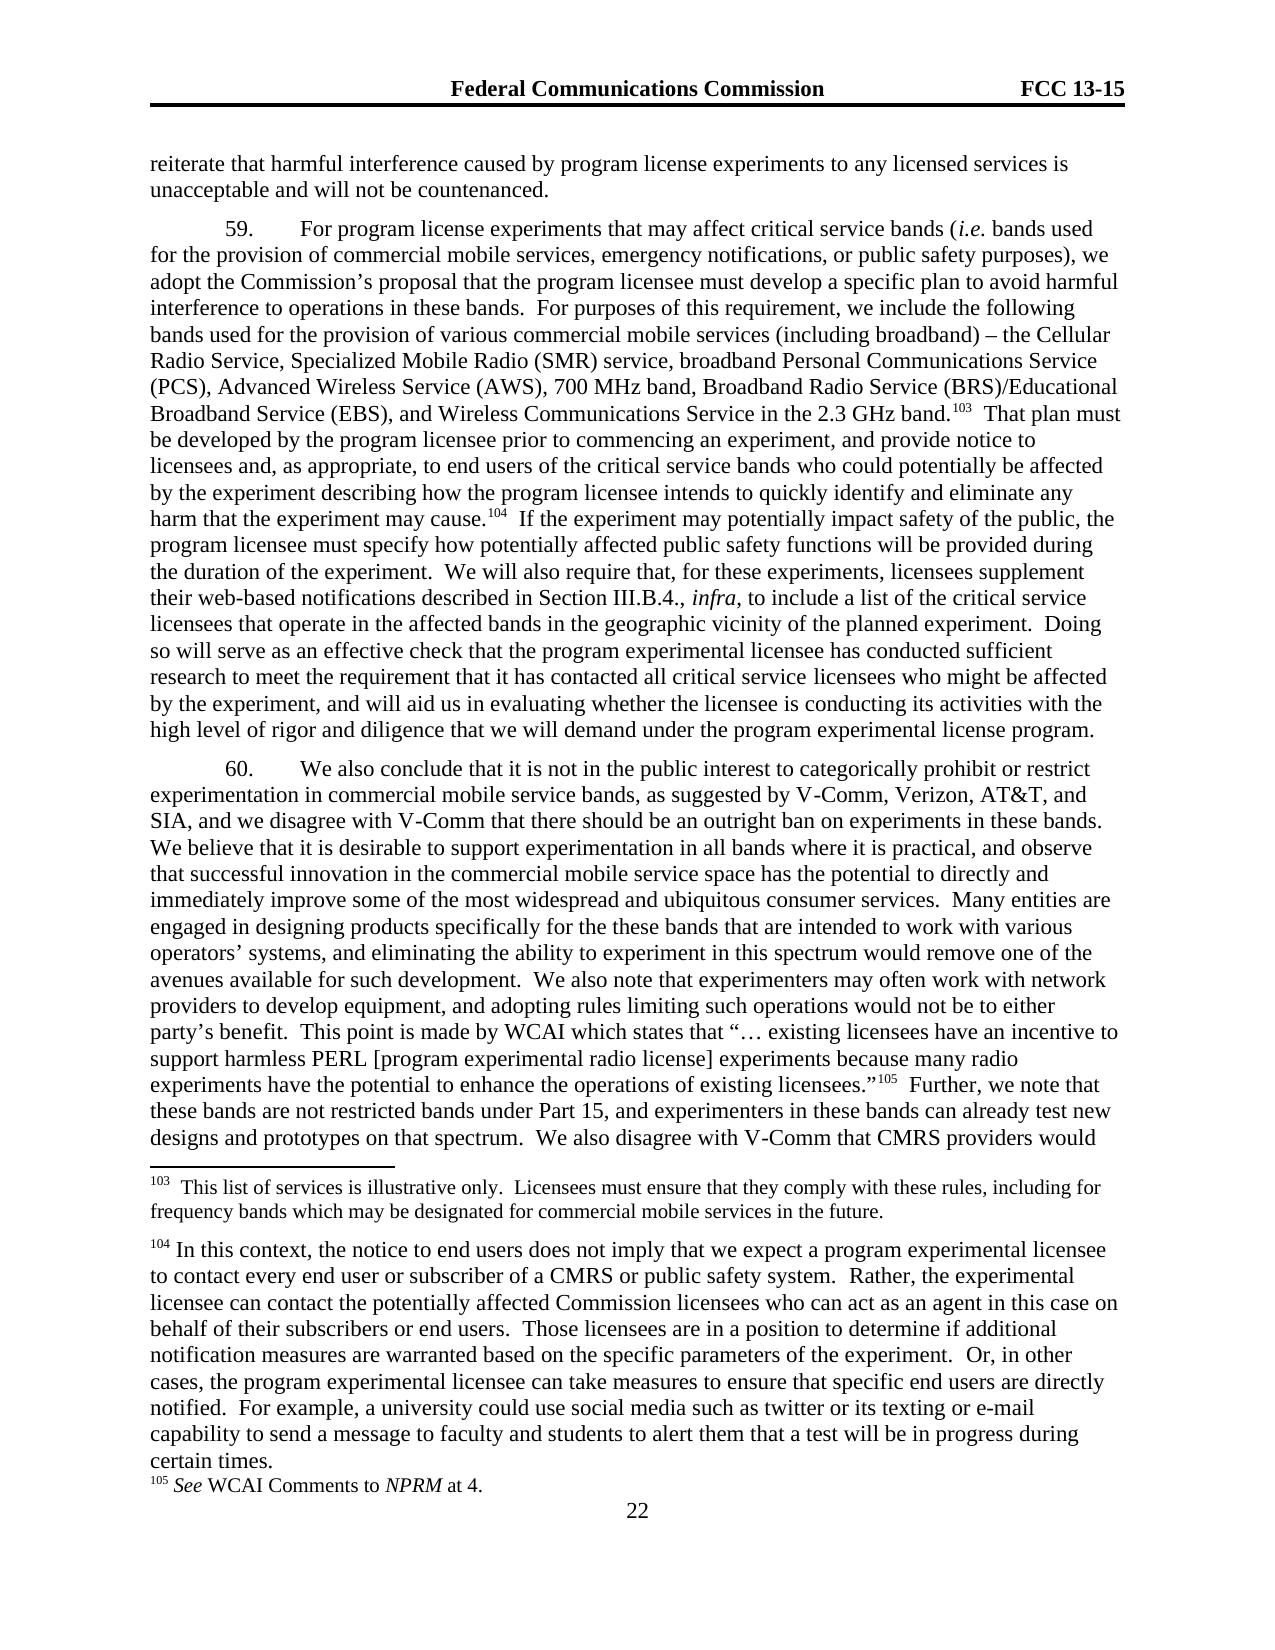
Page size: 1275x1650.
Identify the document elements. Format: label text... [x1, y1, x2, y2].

list For program license experiments that may affect critical service bands (i.e. bands used for the provision of commercial mobile services, emergency notifications, or public safety purposes), we adopt the Commission’s proposal that the program licensee must develop a specific plan to avoid harmful interference to operations in these bands. For purposes of this requirement, we include the following bands used for the provision of various commercial mobile services (including broadband) – the Cellular Radio Service, Specialized Mobile Radio (SMR) service, broadband Personal Communications Service (PCS), Advanced Wireless Service (AWS), 700 MHz band, Broadband Radio Service (BRS)/Educational Broadband Service (EBS), and Wireless Communications Service in the 2.3 GHz band. That plan must be developed by the program licensee prior to commencing an experiment, and provide notice to licensees and, as appropriate, to end users of the critical service bands who could potentially be affected by the experiment describing how the program licensee intends to quickly identify and eliminate any harm that the experiment may cause. If the experiment may potentially impact safety of the public, the program licensee must specify how potentially affected public safety functions will be provided during the duration of the experiment. We will also require that, for these experiments, licensees supplement their web-based notifications described in Section III.B.4., infra, to include a list of the critical service licensees that operate in the affected bands in the geographic vicinity of the planned experiment. Doing so will serve as an effective check that the program experimental licensee has conducted sufficient research to meet the requirement that it has contacted all critical service licensees who might be affected by the experiment, and will aid us in evaluating whether the licensee is conducting its activities with the high level of rigor and diligence that we will demand under the program experimental license program. [150, 215, 1125, 742]
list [150, 150, 1125, 203]
list We also conclude that it is not in the public interest to categorically prohibit or restrict experimentation in commercial mobile service bands, as suggested by V-Comm, Verizon, AT&T, and SIA, and we disagree with V-Comm that there should be an outright ban on experiments in these bands. We believe that it is desirable to support experimentation in all bands where it is practical, and observe that successful innovation in the commercial mobile service space has the potential to directly and immediately improve some of the most widespread and ubiquitous consumer services. Many entities are engaged in designing products specifically for the these bands that are intended to work with various operators’ systems, and eliminating the ability to experiment in this spectrum would remove one of the avenues available for such development. We also note that experimenters may often work with network providers to develop equipment, and adopting rules limiting such operations would not be to either party’s benefit. This point is made by WCAI which states that “… existing licensees have an incentive to support harmless PERL [program experimental radio license] experiments because many radio experiments have the potential to enhance the operations of existing licensees.” Further, we note that these bands are not restricted bands under Part 15, and experimenters in these bands can already test new designs and prototypes on that spectrum. We also disagree with V-Comm that CMRS providers would have to avoid the use of channels on which experiments are being conducted and with AT&T that experiments on CMRS spectrum be confined to set locations and not involve operation of mobile equipment. The rules stipulate that all experimentation is on a non-interference basis and that it is incumbent on all experimenters to ensure that they do not cause interference to service licensees’ operations or risk fines and the possibility of license forfeiture. Moreover, while many experiments will be fixed, devices often are built for mobility, and we do not find it in the public interest to limit the ability of experimenters to fully test their devices. We further address the issues of coordination with these commercial mobile service licensees in the section below on notification requirements for program licensees. [150, 755, 1125, 1150]
